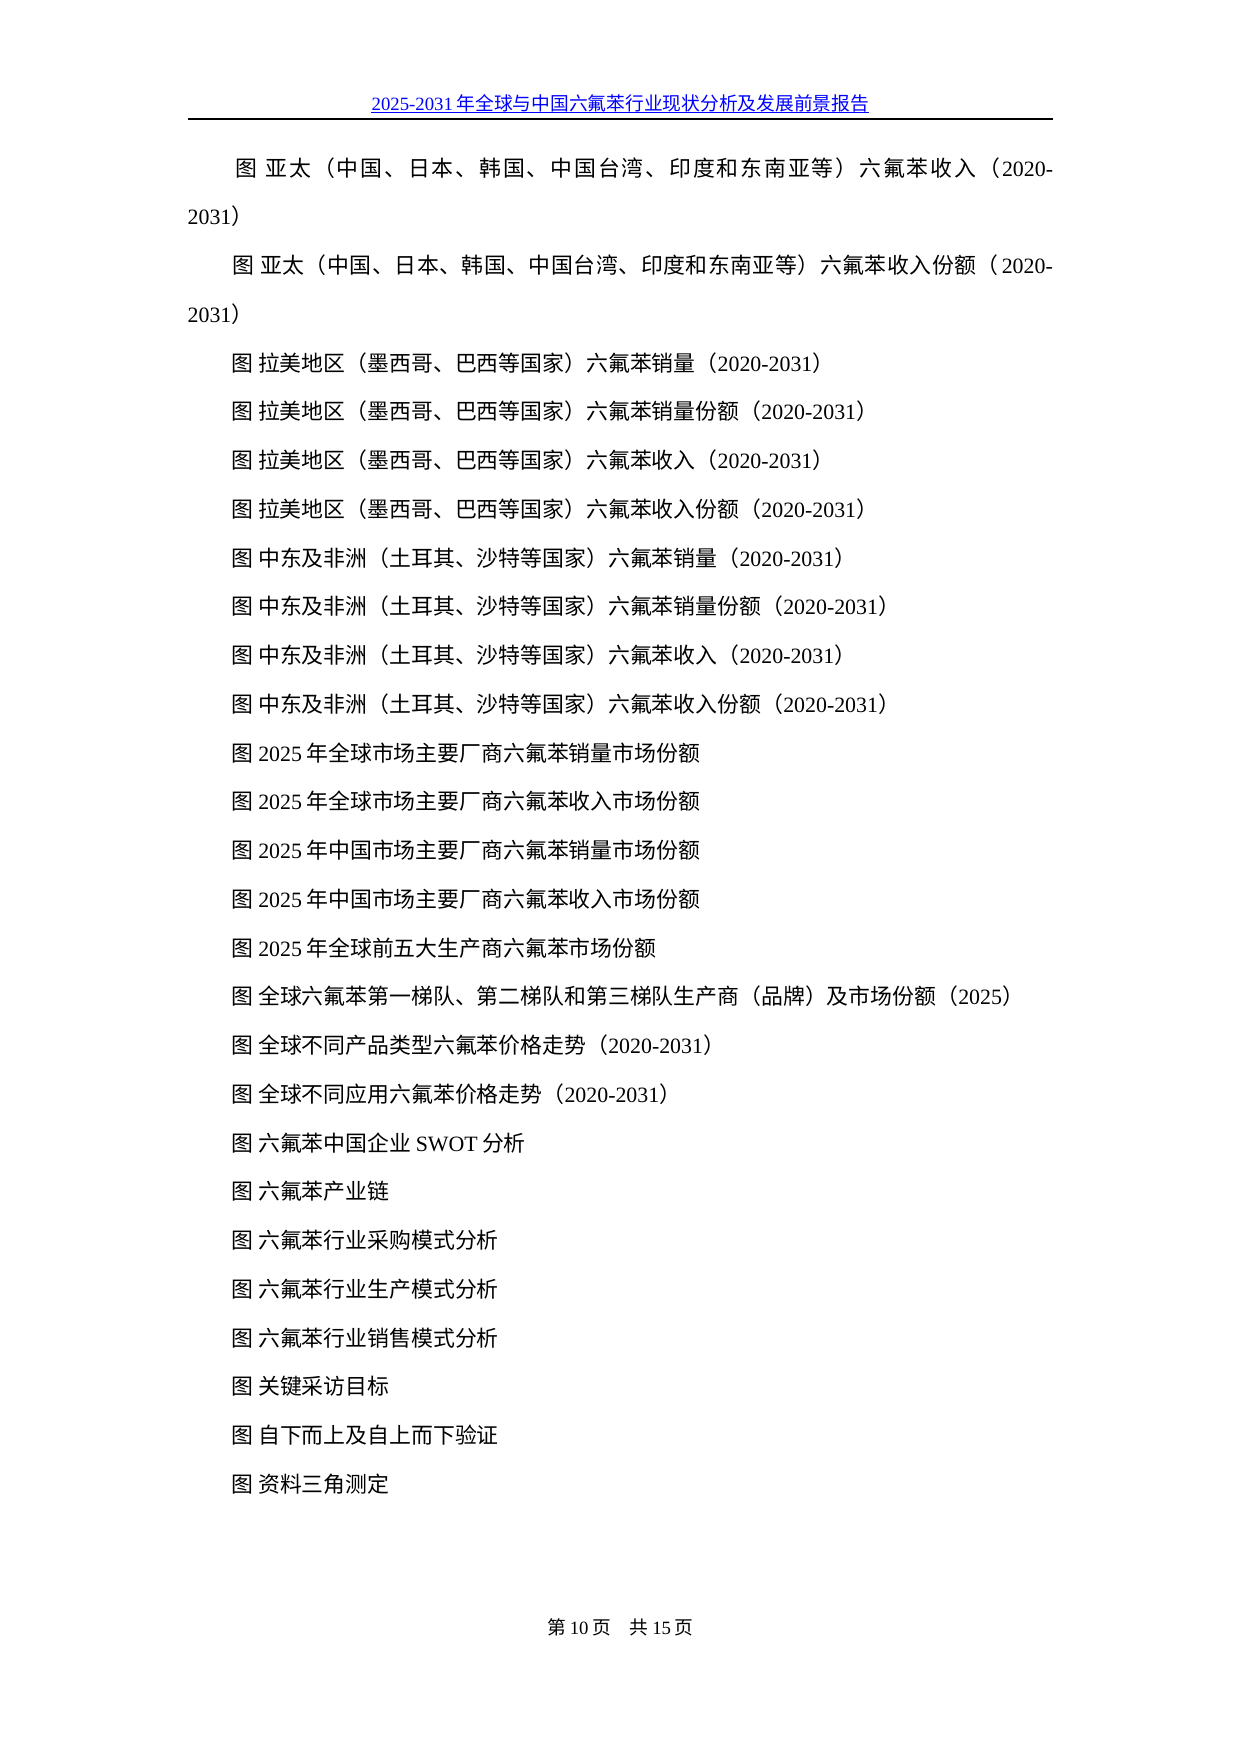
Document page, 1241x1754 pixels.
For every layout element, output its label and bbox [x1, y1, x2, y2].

text [187, 150, 1053, 1499]
